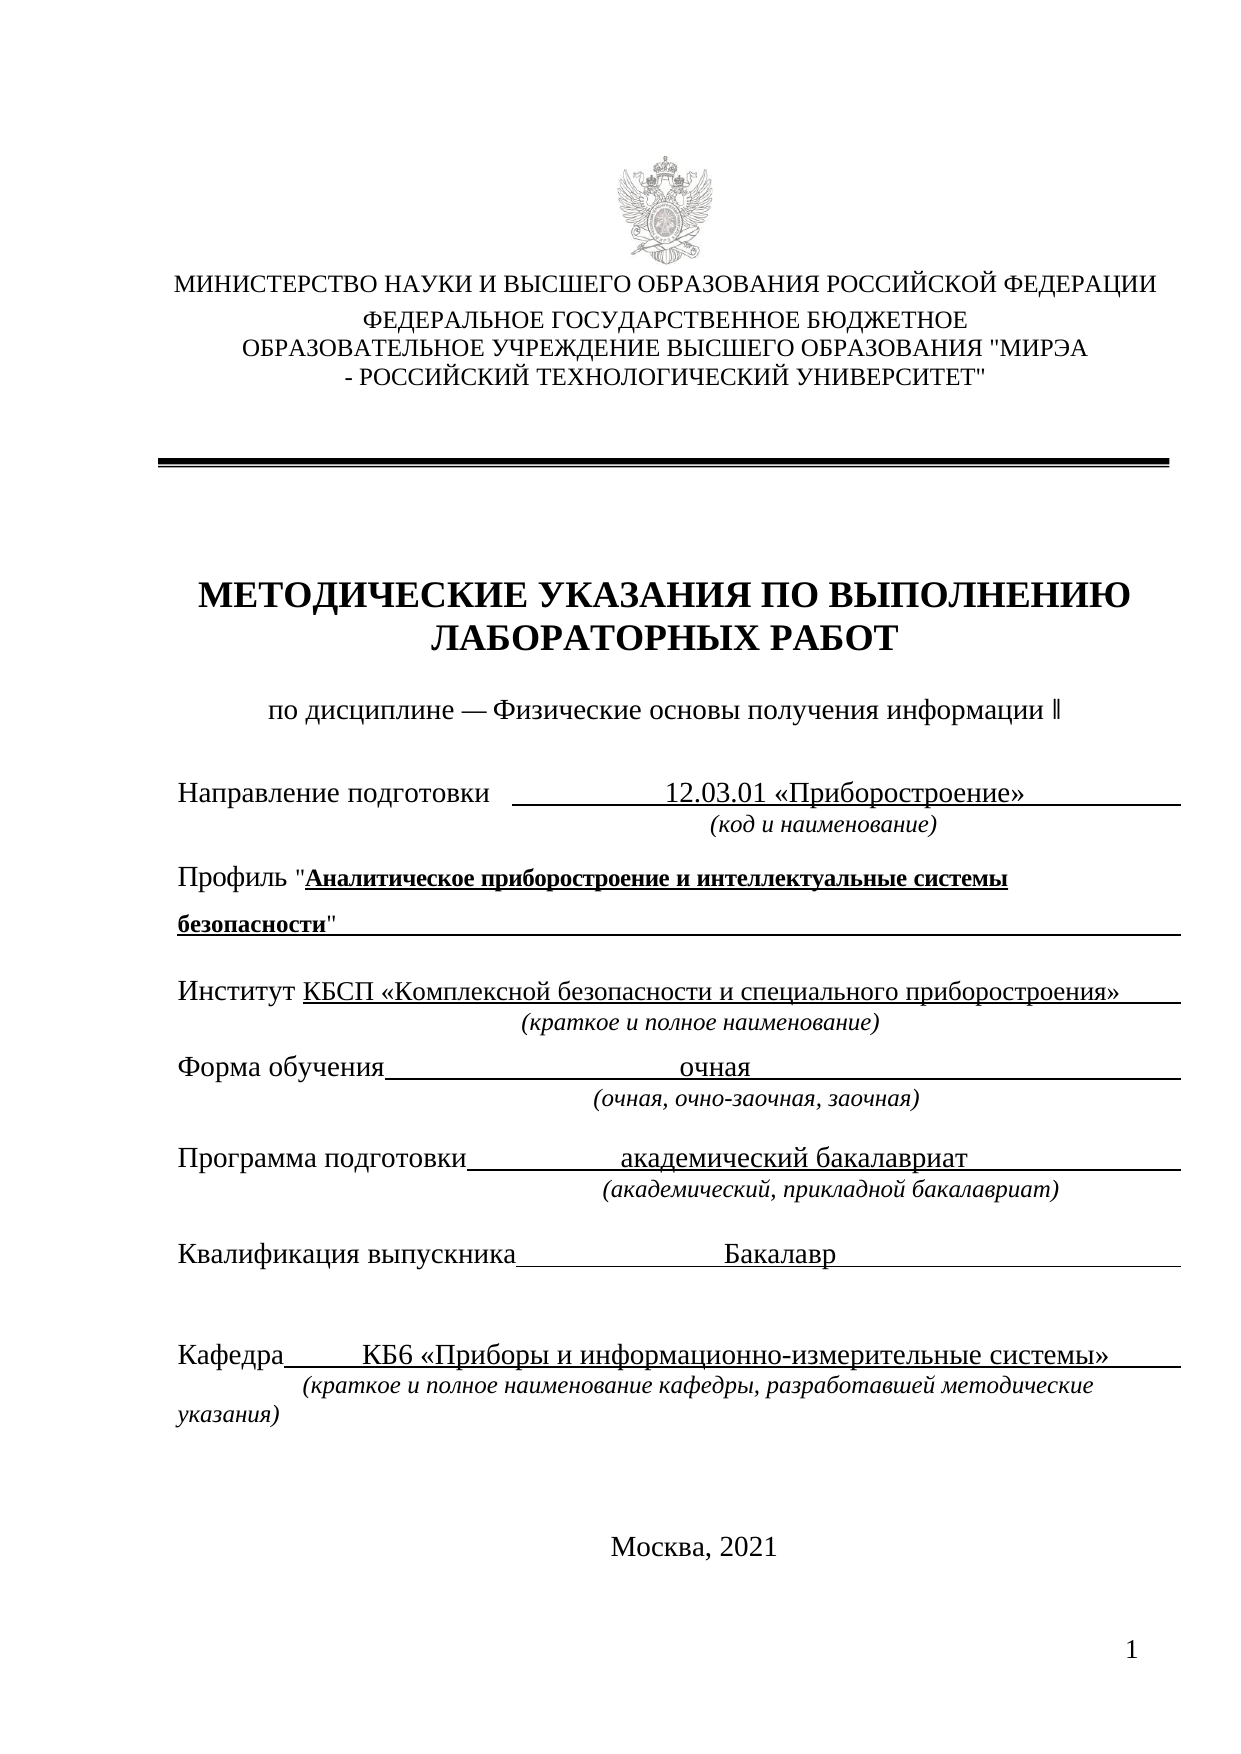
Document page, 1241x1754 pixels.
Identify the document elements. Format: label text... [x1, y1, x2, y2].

text безопасности" [177, 909, 1192, 938]
subtitle Программа подготовки академический бакалавриат [177, 1141, 1192, 1174]
table_cell ФЕДЕРАЛЬНОЕ ГОСУДАРСТВЕННОЕ БЮДЖЕТНОЕ ОБРАЗОВАТЕЛЬНОЕ УЧРЕЖДЕНИЕ ВЫСШЕГО ОБРАЗОВАНИЯ "МИРЭА - РОССИЙСКИЙ ТЕХНОЛОГИЧЕСКИЙ УНИВЕРСИТЕТ" [153, 303, 1177, 393]
title МЕТОДИЧЕСКИЕ УКАЗАНИЯ ПО ВЫПОЛНЕНИЮ ЛАБОРАТОРНЫХ РАБОТ [197, 572, 1132, 659]
subtitle по дисциплине ― Физические основы получения информации ‖ [236, 692, 1093, 725]
text (очная, очно-заочная, заочная) [593, 1083, 1192, 1112]
subtitle Направление подготовки 12.03.01 «Приборостроение» [177, 776, 1192, 809]
subtitle Квалификация выпускника Бакалавр [177, 1237, 1192, 1270]
text (краткое и полное наименование кафедры, разработавшей методические [302, 1371, 1192, 1399]
text Профиль "Аналитическое приборостроение и интеллектуальные системы [177, 859, 1192, 892]
picture [617, 156, 713, 265]
subtitle Форма обучения очная [177, 1050, 1192, 1083]
text (академический, прикладной бакалавриат) [602, 1174, 1192, 1203]
subtitle Москва, 2021 [271, 1529, 1117, 1563]
text Институт КБСП «Комплексной безопасности и специального приборостроения» [177, 973, 1192, 1007]
text (краткое и полное наименование) [521, 1007, 1192, 1035]
text указания) [177, 1399, 1192, 1428]
text (код и наименование) [710, 809, 1192, 838]
subtitle Кафедра КБ6 «Приборы и информационно-измерительные системы» [177, 1337, 1192, 1371]
table_cell МИНИСТЕРСТВО НАУКИ И ВЫСШЕГО ОБРАЗОВАНИЯ РОССИЙСКОЙ ФЕДЕРАЦИИ [153, 267, 1177, 303]
table_header [153, 156, 1177, 267]
